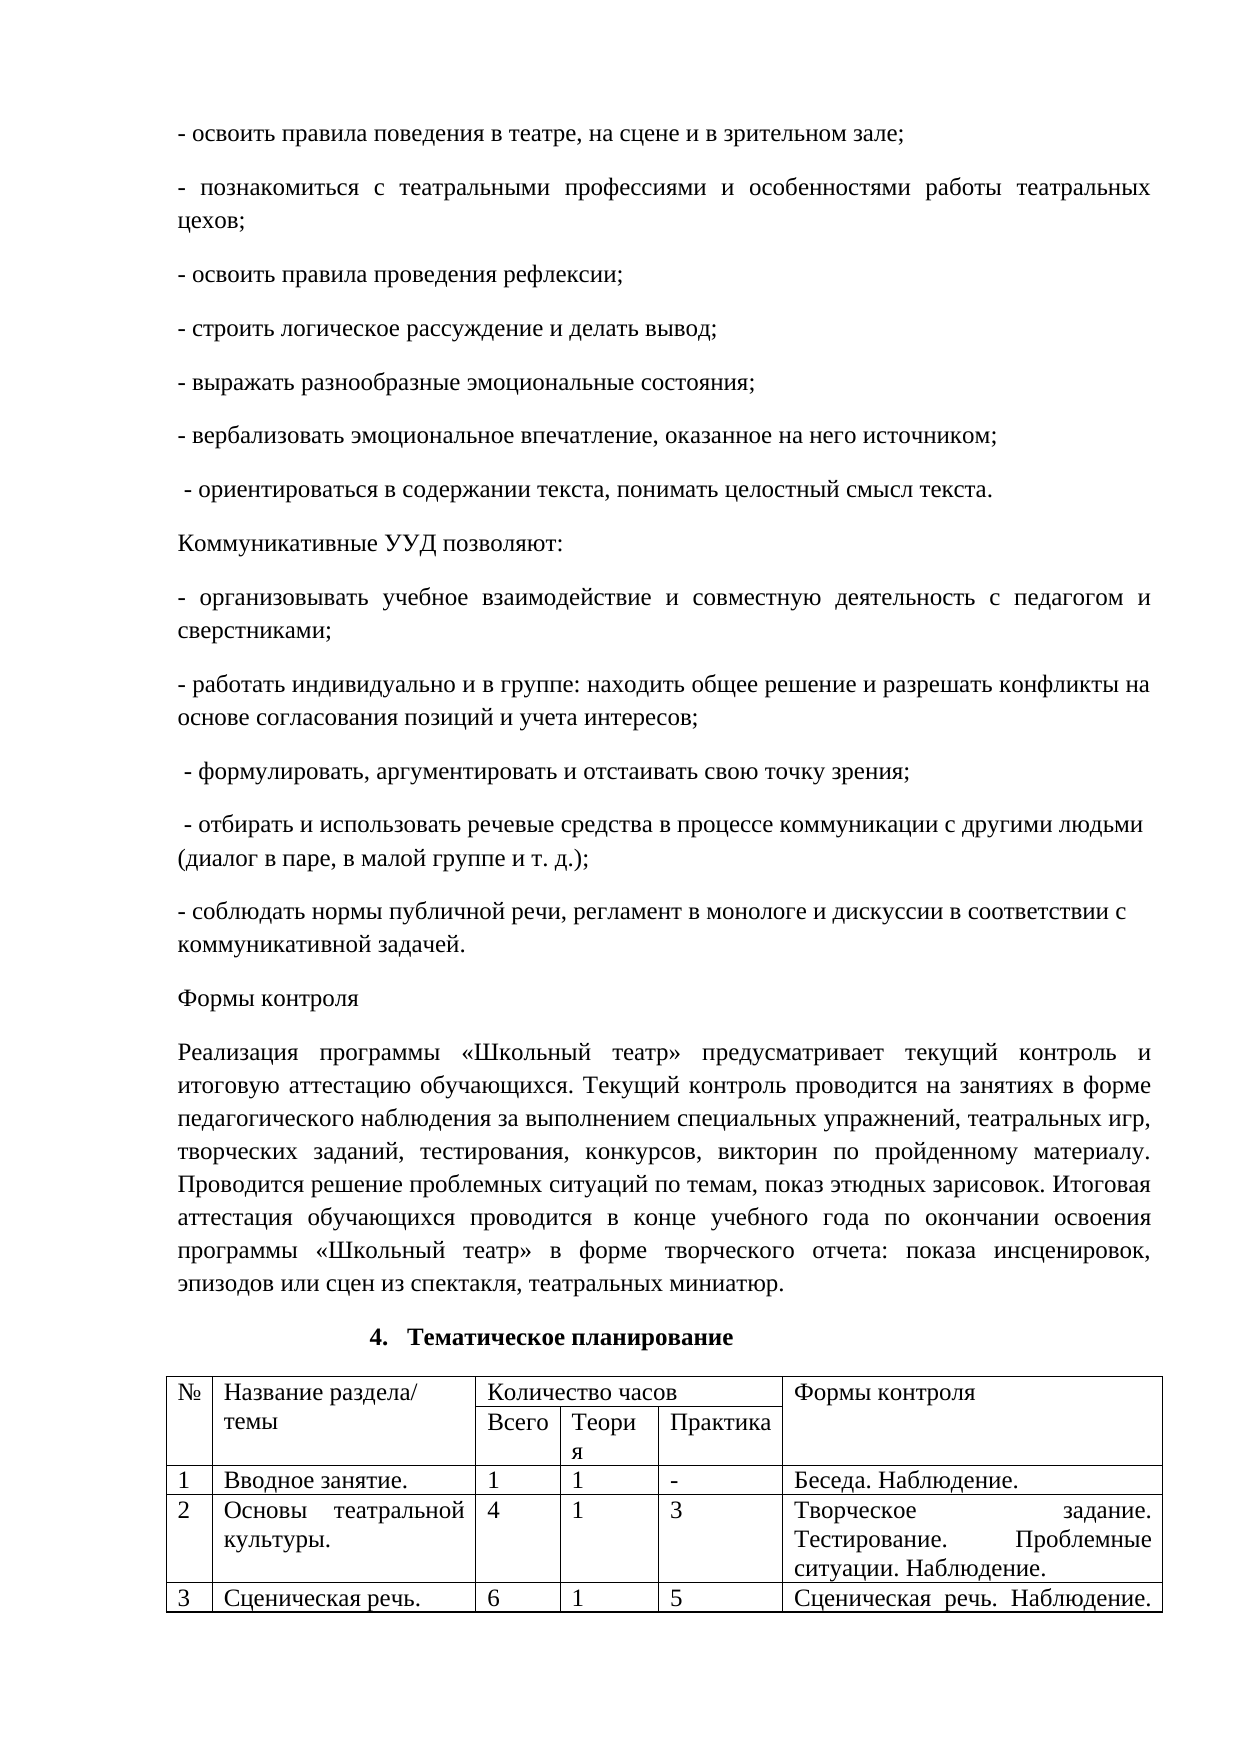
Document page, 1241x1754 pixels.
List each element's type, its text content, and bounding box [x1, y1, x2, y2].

table_cell Теория [561, 1407, 658, 1464]
table_cell Вводное занятие. [213, 1466, 475, 1494]
text - выражать разнообразные эмоциональные состояния; [177, 367, 1152, 395]
text Коммуникативные УУД позволяют: [177, 528, 1152, 557]
table_cell 5 [659, 1583, 782, 1611]
text - вербализовать эмоциональное впечатление, оказанное на него источником; [177, 420, 1152, 449]
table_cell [783, 1583, 1162, 1611]
text - соблюдать нормы публичной речи, регламент в монологе и дискуссии в соответствии с коммуникативной задачей. [177, 896, 1152, 958]
text - познакомиться с театральными профессиями и особенностями работы театральных цехов; [177, 172, 1152, 234]
table_cell 6 [476, 1583, 560, 1611]
table_cell Беседа. Наблюдение. [783, 1466, 1162, 1494]
table_header № [167, 1377, 212, 1464]
text Формы контроля [177, 983, 1152, 1012]
table_cell 1 [167, 1466, 212, 1494]
table_header Название раздела/ темы [213, 1377, 475, 1464]
text - организовывать учебное взаимодействие и совместную деятельность с педагогом и сверстниками; [177, 582, 1152, 644]
table_cell Творческое задание. Тестирование. Проблемные ситуации. Наблюдение. [783, 1495, 1162, 1582]
table_cell - [659, 1466, 782, 1494]
table_cell 1 [561, 1495, 658, 1582]
text - строить логическое рассуждение и делать вывод; [177, 313, 1152, 341]
text - работать индивидуально и в группе: находить общее решение и разрешать конфликты на основе согласования позиций и учета интересов; [177, 669, 1152, 731]
table_header Количество часов [476, 1377, 782, 1406]
text - ориентироваться в содержании текста, понимать целостный смысл текста. [177, 474, 1152, 503]
table_cell 2 [167, 1495, 212, 1582]
table_cell 1 [561, 1466, 658, 1494]
table_cell Всего [476, 1407, 560, 1464]
table_cell 1 [561, 1583, 658, 1611]
table_cell 4 [476, 1495, 560, 1582]
table_cell Основы театральной культуры. [213, 1495, 475, 1582]
text - отбирать и использовать речевые средства в процессе коммуникации с другими людьми (диалог в паре, в малой группе и т. д.); [177, 809, 1152, 871]
text Реализация программы «Школьный театр» предусматривает текущий контроль и итоговую аттестацию обучающихся. Текущий контроль проводится на занятиях в форме педагогического наблюдения за выполнением специальных упражнений, театральных игр, творческих заданий, тестирования, конкурсов, викторин по пройденному материалу. Проводится решение проблемных ситуаций по темам, показ этюдных зарисовок. Итоговая аттестация обучающихся проводится в конце учебного года по окончании освоения программы «Школьный театр» в форме творческого отчета: показа инсценировок, эпизодов или сцен из спектакля, театральных миниатюр. [177, 1037, 1152, 1297]
text - освоить правила поведения в театре, на сцене и в зрительном зале; [177, 118, 1152, 147]
table_cell 1 [476, 1466, 560, 1494]
table_cell Сценическая речь. [213, 1583, 475, 1611]
text - освоить правила проведения рефлексии; [177, 259, 1152, 288]
text - формулировать, аргументировать и отстаивать свою точку зрения; [177, 756, 1152, 784]
table_cell Практика [659, 1407, 782, 1464]
table_cell 3 [167, 1583, 212, 1611]
list Тематическое планирование [369, 1322, 1152, 1351]
table_cell 3 [659, 1495, 782, 1582]
table_header Формы контроля [783, 1377, 1162, 1464]
